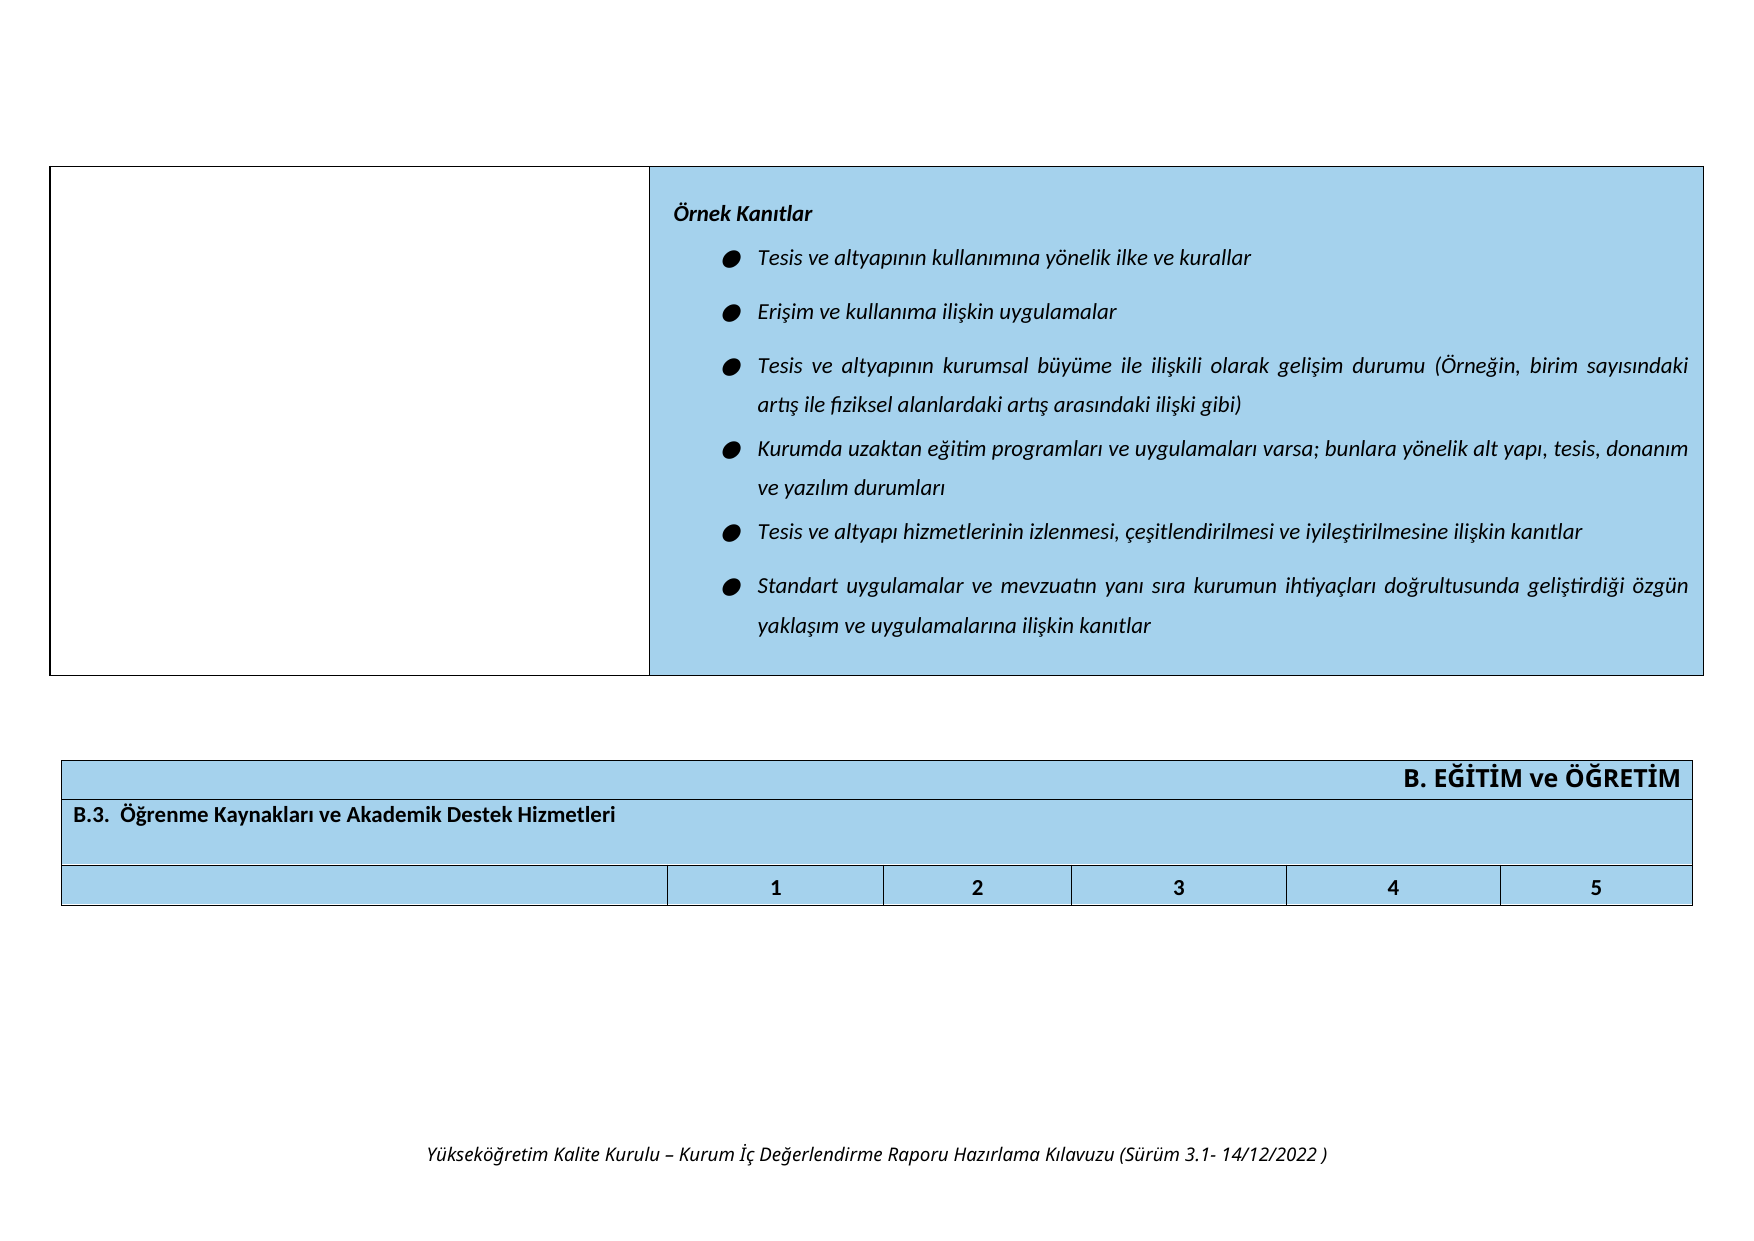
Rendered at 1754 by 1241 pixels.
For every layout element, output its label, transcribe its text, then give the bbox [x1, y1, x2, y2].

table_header B. EĞİTİM ve ÖĞRETİM [62, 761, 1692, 799]
table_cell 2 [884, 866, 1071, 904]
table_cell 5 [1501, 866, 1692, 904]
table_cell 3 [1072, 866, 1286, 904]
table_cell [62, 866, 667, 904]
table_cell Örnek Kanıtlar Tesis ve altyapının kullanımına yönelik ilke ve kurallar Erişim ve kullanıma ilişkin uygulamalar Tesis ve altyapının kurumsal büyüme ile ilişkili olarak gelişim durumu (Örneğin, birim sayısındaki artış ile fiziksel alanlardaki artış arasındaki ilişki gibi) Kurumda uzaktan eğitim programları ve uygulamaları varsa; bunlara yönelik alt yapı, tesis, donanım ve yazılım durumları Tesis ve altyapı hizmetlerinin izlenmesi, çeşitlendirilmesi ve iyileştirilmesine ilişkin kanıtlar Standart uygulamalar ve mevzuatın yanı sıra kurumun ihtiyaçları doğrultusunda geliştirdiği özgün yaklaşım ve uygulamalarına ilişkin kanıtlar [650, 167, 1703, 675]
table_cell 4 [1287, 866, 1500, 904]
table_cell 1 [668, 866, 883, 904]
table_cell B.3. Öğrenme Kaynakları ve Akademik Destek Hizmetleri [62, 800, 1692, 864]
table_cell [51, 167, 649, 675]
